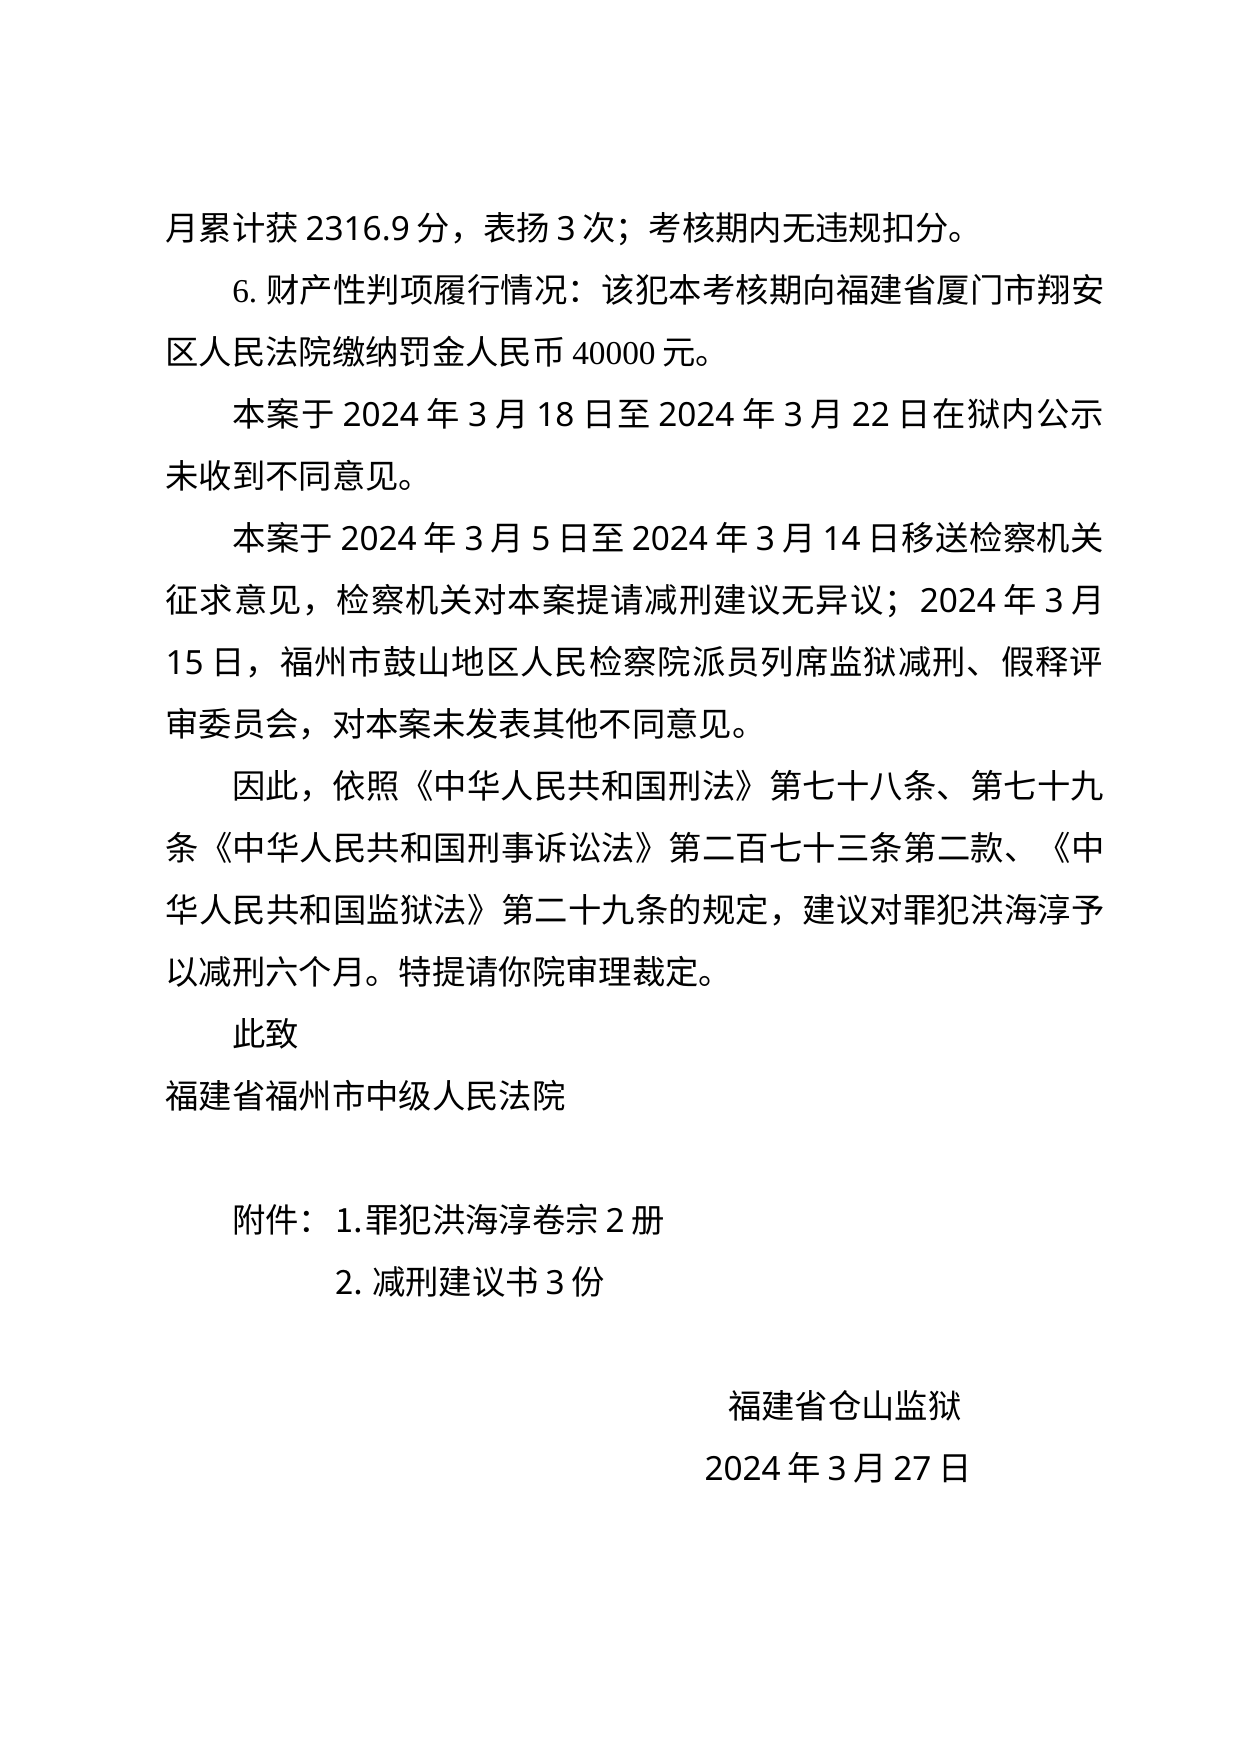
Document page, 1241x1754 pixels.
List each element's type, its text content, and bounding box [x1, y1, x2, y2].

text 2024年3月27日 [165, 1435, 971, 1497]
text 附件：⒈罪犯洪海淳卷宗2册 [165, 1187, 1104, 1249]
text 福建省福州市中级人民法院 [165, 1063, 1109, 1125]
text ⒉减刑建议书3份 [165, 1249, 1109, 1311]
text 本案于2024年3月18日至2024年3月22日在狱内公示未收到不同意见。 [165, 381, 1104, 505]
text 因此，依照《中华人民共和国刑法》第七十八条、第七十九条《中华人民共和国刑事诉讼法》第二百七十三条第二款、《中华人民共和国监狱法》第二十九条的规定，建议对罪犯洪海淳予以减刑六个月。特提请你院审理裁定。 [165, 753, 1104, 1001]
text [165, 195, 1104, 257]
text 本案于2024年3月5日至2024年3月14日移送检察机关征求意见，检察机关对本案提请减刑建议无异议；2024年3月15日，福州市鼓山地区人民检察院派员列席监狱减刑、假释评审委员会，对本案未发表其他不同意见。 [165, 505, 1104, 753]
text 6. 财产性判项履行情况：该犯本考核期向福建省厦门市翔安区人民法院缴纳罚金人民币40000元。 [165, 257, 1104, 381]
text 此致 [165, 1001, 1109, 1063]
text 福建省仓山监狱 [165, 1373, 961, 1435]
